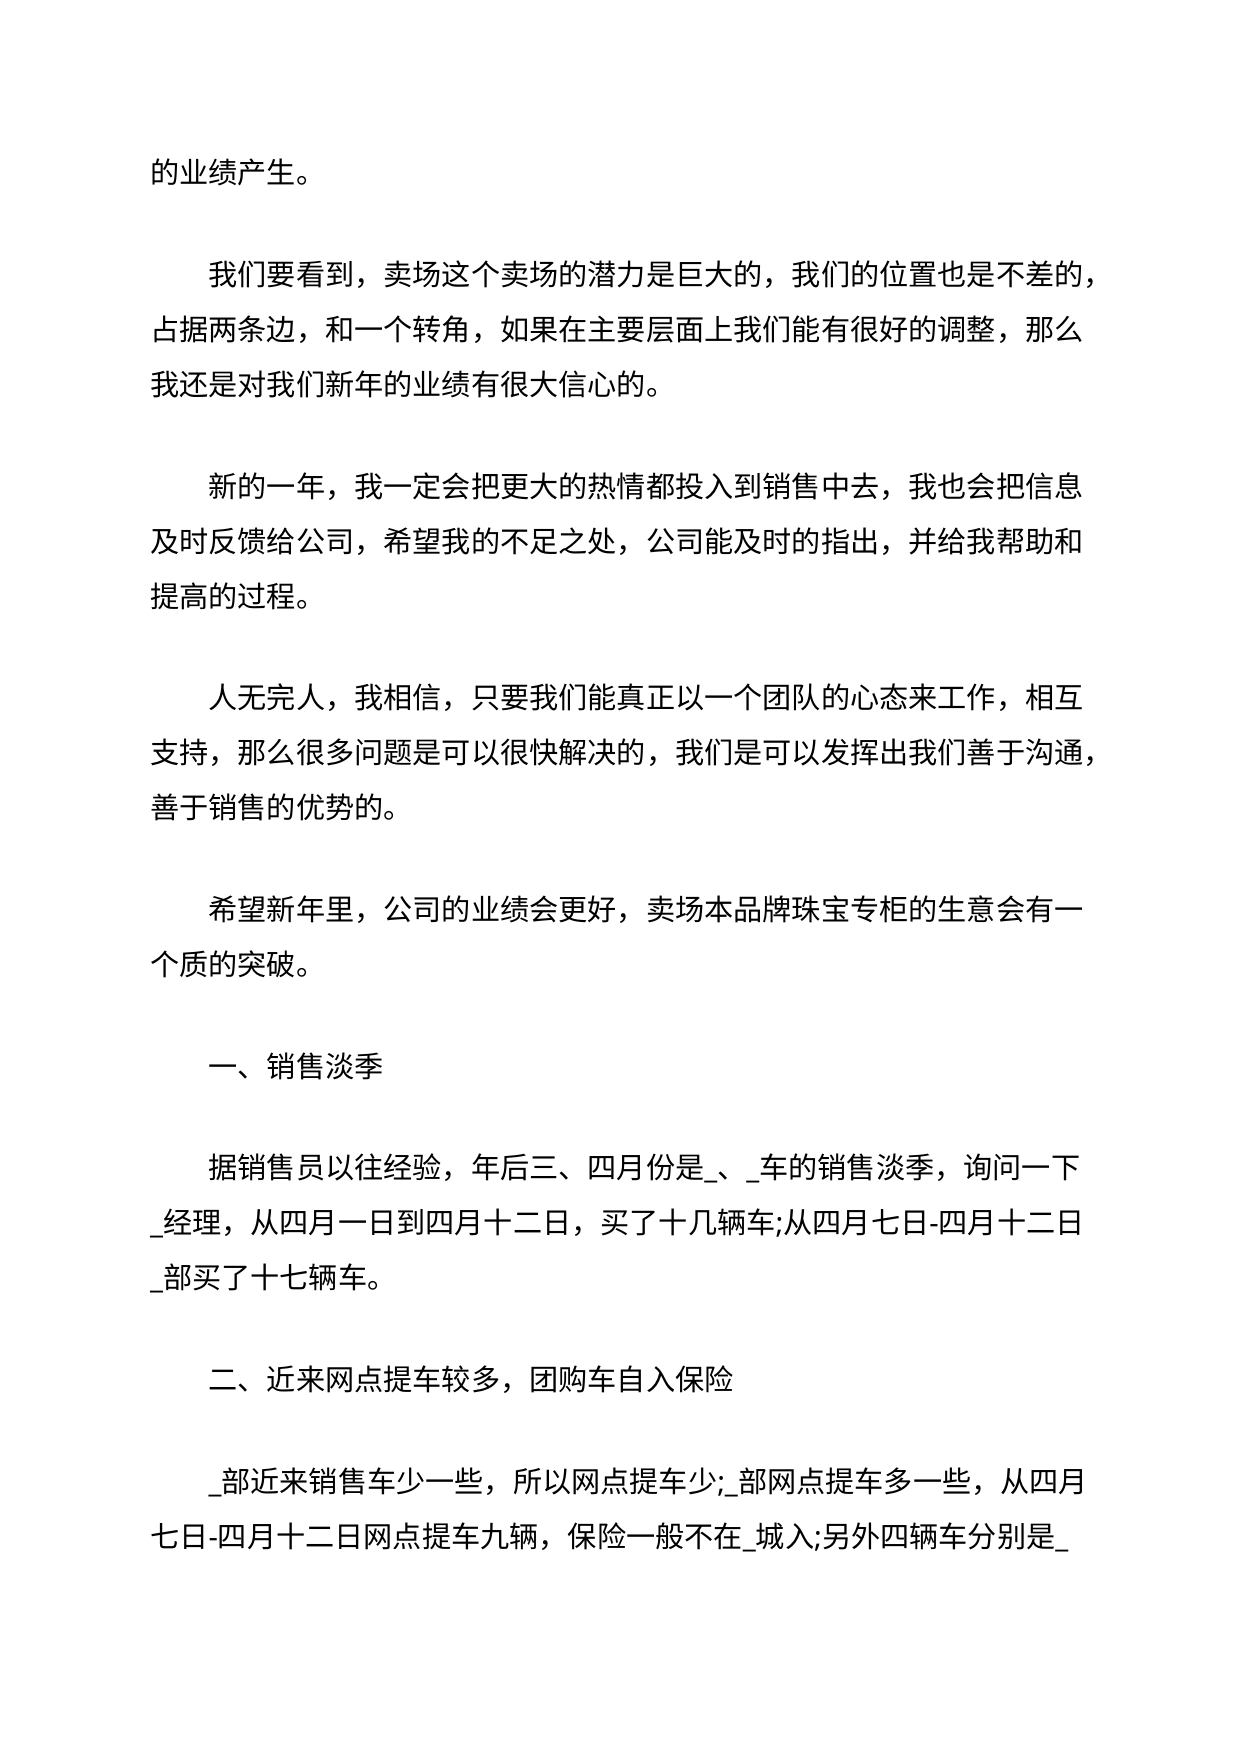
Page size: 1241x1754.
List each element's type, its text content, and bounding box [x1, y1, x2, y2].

text 新的一年，我一定会把更大的热情都投入到销售中去，我也会把信息及时反馈给公司，希望我的不足之处，公司能及时的指出，并给我帮助和提高的过程。 [150, 463, 1090, 615]
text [150, 1459, 1090, 1556]
text 据销售员以往经验，年后三、四月份是_、_车的销售淡季，询问一下_经理，从四月一日到四月十二日，买了十几辆车;从四月七日-四月十二日_部买了十七辆车。 [150, 1145, 1090, 1297]
text 二、近来网点提车较多，团购车自入保险 [150, 1357, 1090, 1399]
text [150, 150, 1090, 192]
text 一、销售淡季 [150, 1043, 1090, 1085]
text 我们要看到，卖场这个卖场的潜力是巨大的，我们的位置也是不差的，占据两条边，和一个转角，如果在主要层面上我们能有很好的调整，那么我还是对我们新年的业绩有很大信心的。 [150, 252, 1090, 404]
text 人无完人，我相信，只要我们能真正以一个团队的心态来工作，相互支持，那么很多问题是可以很快解决的，我们是可以发挥出我们善于沟通，善于销售的优势的。 [150, 675, 1090, 827]
text 希望新年里，公司的业绩会更好，卖场本品牌珠宝专柜的生意会有一个质的突破。 [150, 886, 1090, 984]
